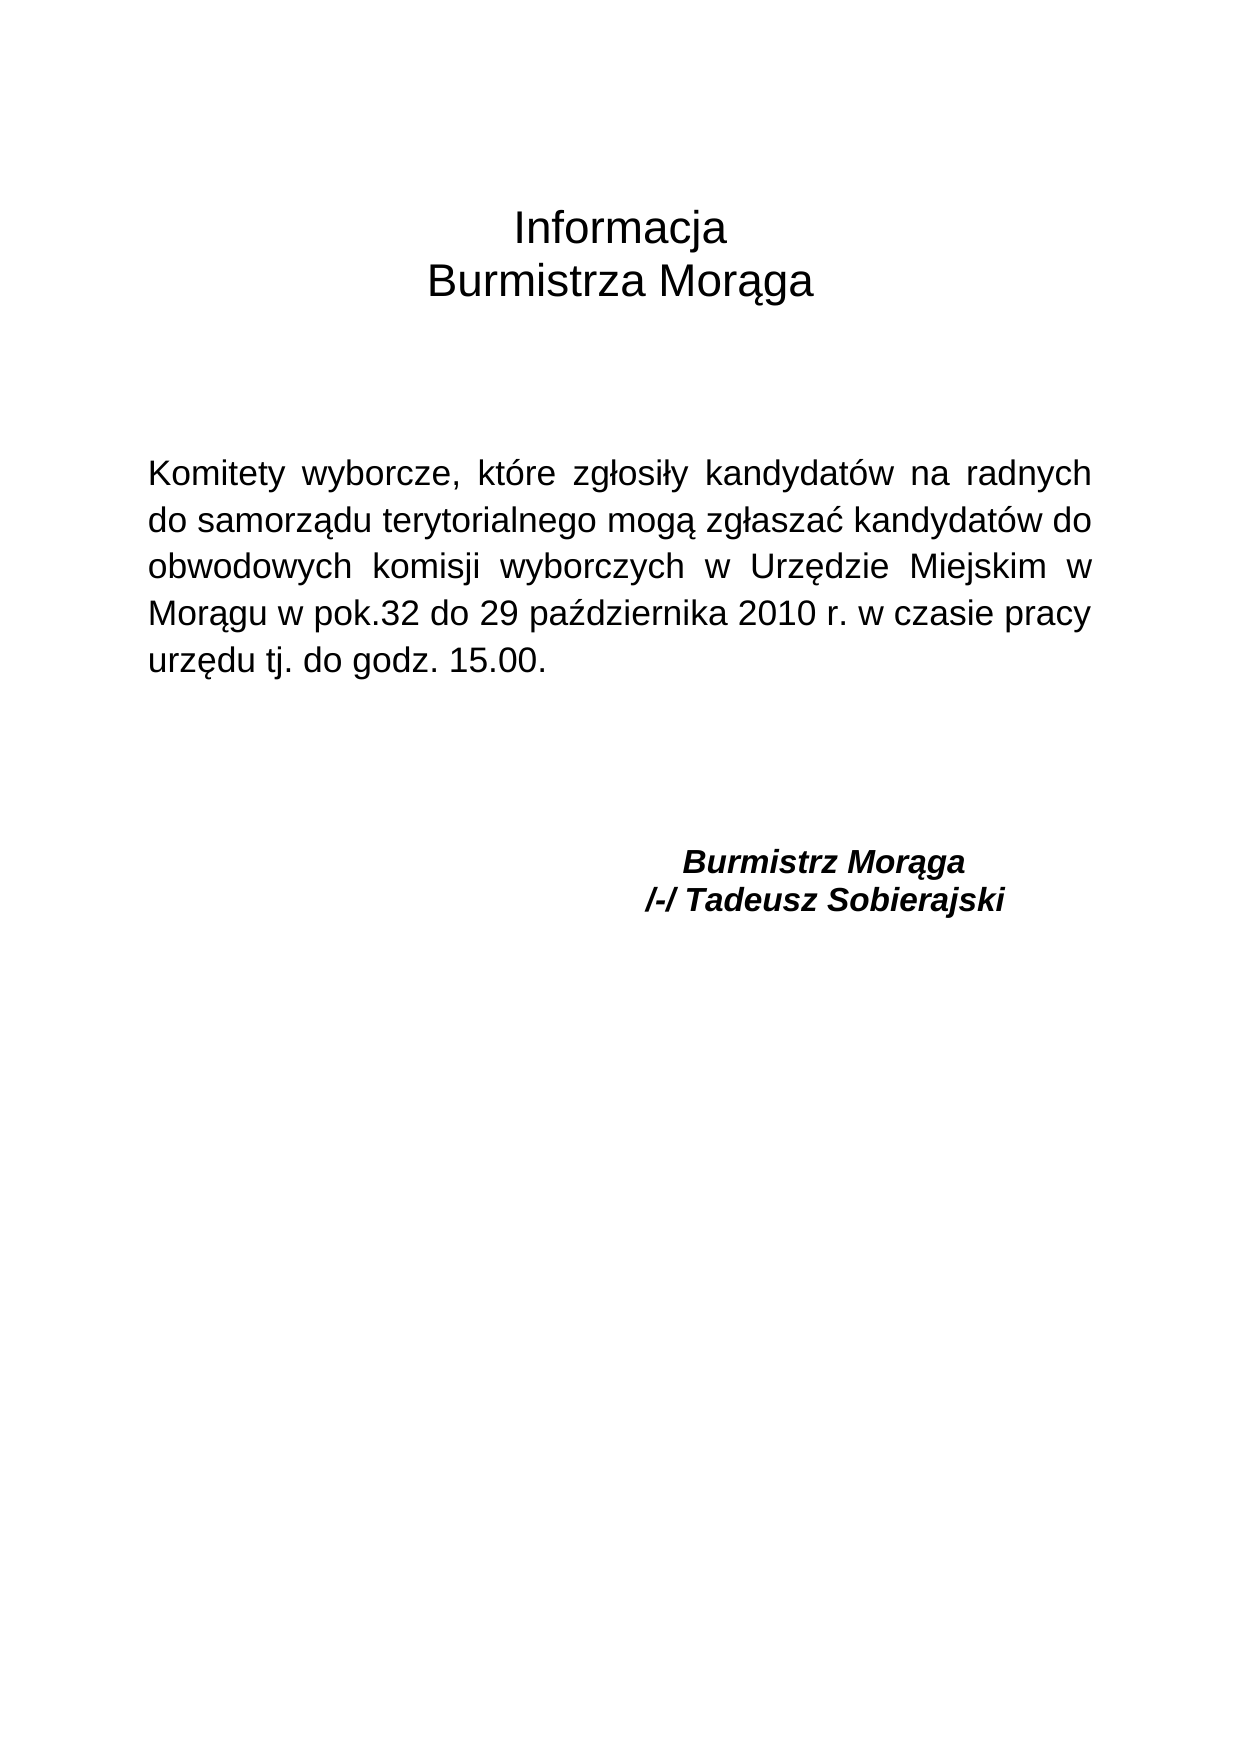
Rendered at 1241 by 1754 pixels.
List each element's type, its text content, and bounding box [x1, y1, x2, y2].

text /-/ Tadeusz Sobierajski [516, 881, 1093, 919]
text Informacja [148, 200, 1093, 253]
text Burmistrz Morąga [590, 842, 1093, 881]
text Komitety wyborcze, które zgłosiły kandydatów na radnych do samorządu terytorialnego mogą zgłaszać kandydatów do obwodowych komisji wyborczych w Urzędzie Miejskim w Morągu w pok.32 do 29 października 2010 r. w czasie pracy urzędu tj. do godz. 15.00. [148, 452, 1093, 680]
text Burmistrza Morąga [148, 253, 1093, 306]
